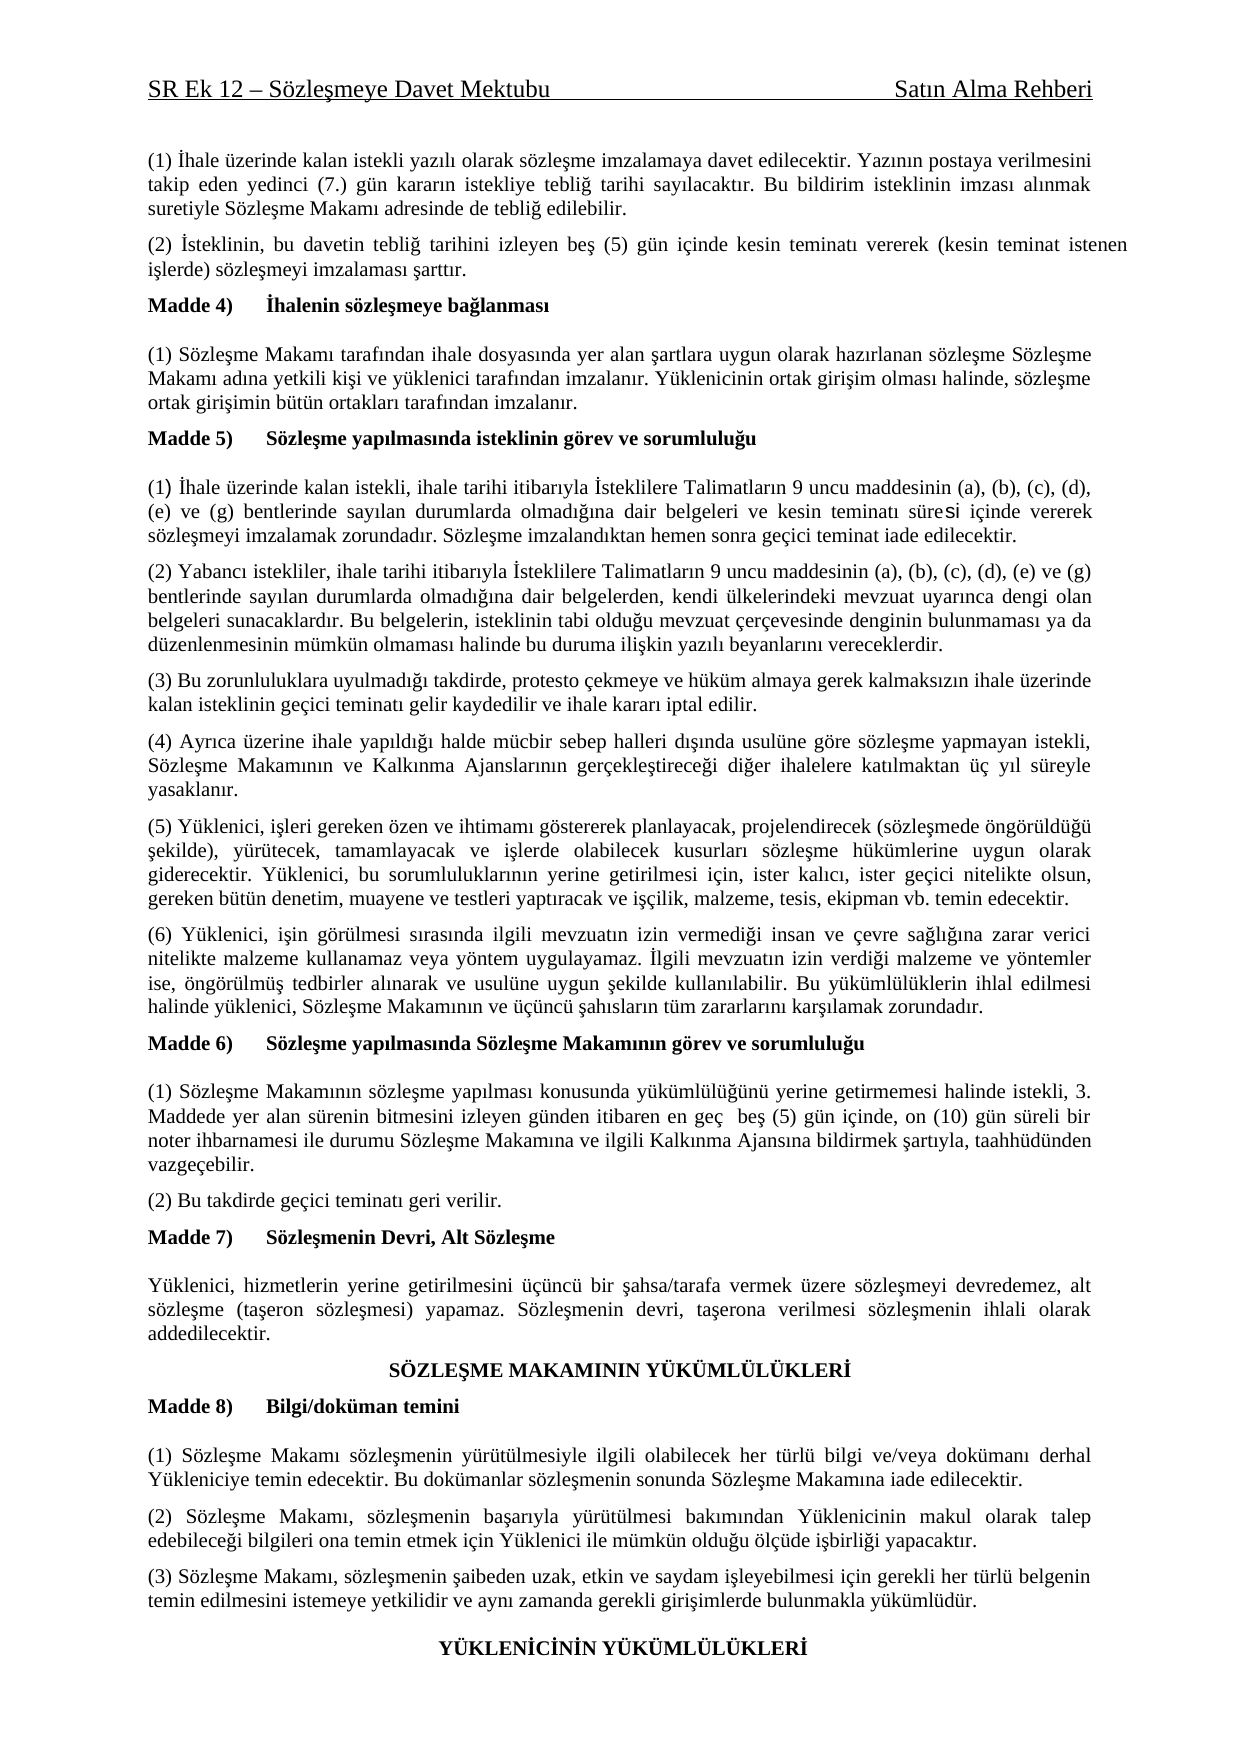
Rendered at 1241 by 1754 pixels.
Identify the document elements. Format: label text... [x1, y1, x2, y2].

list Sözleşmenin Devri, Alt Sözleşme [148, 1225, 1093, 1249]
text (5) Yüklenici, işleri gereken özen ve ihtimamı göstererek planlayacak, projelendirecek (sözleşmede öngörüldüğü şekilde), yürütecek, tamamlayacak ve işlerde olabilecek kusurları sözleşme hükümlerine uygun olarak giderecektir. Yüklenici, bu sorumluluklarının yerine getirilmesi için, ister kalıcı, ister geçici nitelikte olsun, gereken bütün denetim, muayene ve testleri yaptıracak ve işçilik, malzeme, tesis, ekipman vb. temin edecektir. [148, 813, 1093, 910]
text (1) Sözleşme Makamı tarafından ihale dosyasında yer alan şartlara uygun olarak hazırlanan sözleşme Sözleşme Makamı adına yetkili kişi ve yüklenici tarafından imzalanır. Yüklenicinin ortak girişim olması halinde, sözleşme ortak girişimin bütün ortakları tarafından imzalanır. [148, 341, 1093, 414]
text (3) Sözleşme Makamı, sözleşmenin şaibeden uzak, etkin ve saydam işleyebilmesi için gerekli her türlü belgenin temin edilmesini istemeye yetkilidir ve aynı zamanda gerekli girişimlerde bulunmakla yükümlüdür. [148, 1564, 1093, 1612]
text (2) Bu takdirde geçici teminatı geri verilir. [148, 1188, 1093, 1212]
text (2) İsteklinin, bu davetin tebliğ tarihini izleyen beş (5) gün içinde kesin teminatı vererek (kesin teminat istenen işlerde) sözleşmeyi imzalaması şarttır. [148, 232, 1130, 281]
list Sözleşme yapılmasında Sözleşme Makamının görev ve sorumluluğu [148, 1031, 1093, 1055]
text (2) Yabancı istekliler, ihale tarihi itibarıyla İsteklilere Talimatların 9 uncu maddesinin (a), (b), (c), (d), (e) ve (g) bentlerinde sayılan durumlarda olmadığına dair belgelerden, kendi ülkelerindeki mevzuat uyarınca dengi olan belgeleri sunacaklardır. Bu belgelerin, isteklinin tabi olduğu mevzuat çerçevesinde denginin bulunmaması ya da düzenlenmesinin mümkün olmaması halinde bu duruma ilişkin yazılı beyanlarını vereceklerdir. [148, 559, 1093, 656]
text (1) İhale üzerinde kalan istekli yazılı olarak sözleşme imzalamaya davet edilecektir. Yazının postaya verilmesini takip eden yedinci (7.) gün kararın istekliye tebliğ tarihi sayılacaktır. Bu bildirim isteklinin imzası alınmak suretiyle Sözleşme Makamı adresinde de tebliğ edilebilir. [148, 148, 1093, 220]
text (3) Bu zorunluluklara uyulmadığı takdirde, protesto çekmeye ve hüküm almaya gerek kalmaksızın ihale üzerinde kalan isteklinin geçici teminatı gelir kaydedilir ve ihale kararı iptal edilir. [148, 668, 1093, 716]
text SÖZLEŞME MAKAMININ YÜKÜMLÜLÜKLERİ [148, 1358, 1093, 1382]
text (6) Yüklenici, işin görülmesi sırasında ilgili mevzuatın izin vermediği insan ve çevre sağlığına zarar verici nitelikte malzeme kullanamaz veya yöntem uygulayamaz. İlgili mevzuatın izin verdiği malzeme ve yöntemler ise, öngörülmüş tedbirler alınarak ve usulüne uygun şekilde kullanılabilir. Bu yükümlülüklerin ihlal edilmesi halinde yüklenici, Sözleşme Makamının ve üçüncü şahısların tüm zararlarını karşılamak zorundadır. [148, 922, 1093, 1018]
text YÜKLENİCİNİN YÜKÜMLÜLÜKLERİ [153, 1636, 1093, 1660]
list Sözleşme yapılmasında isteklinin görev ve sorumluluğu [148, 426, 1093, 450]
list Bilgi/doküman temini [148, 1394, 1093, 1418]
text (1) Sözleşme Makamının sözleşme yapılması konusunda yükümlülüğünü yerine getirmemesi halinde istekli, 3. Maddede yer alan sürenin bitmesini izleyen günden itibaren en geç beş (5) gün içinde, on (10) gün süreli bir noter ihbarnamesi ile durumu Sözleşme Makamına ve ilgili Kalkınma Ajansına bildirmek şartıyla, taahhüdünden vazgeçebilir. [148, 1079, 1093, 1176]
text (4) Ayrıca üzerine ihale yapıldığı halde mücbir sebep halleri dışında usulüne göre sözleşme yapmayan istekli, Sözleşme Makamının ve Kalkınma Ajanslarının gerçekleştireceği diğer ihalelere katılmaktan üç yıl süreyle yasaklanır. [148, 729, 1093, 801]
list İhalenin sözleşmeye bağlanması [148, 293, 1093, 317]
text (1) Sözleşme Makamı sözleşmenin yürütülmesiyle ilgili olabilecek her türlü bilgi ve/veya dokümanı derhal Yükleniciye temin edecektir. Bu dokümanlar sözleşmenin sonunda Sözleşme Makamına iade edilecektir. [148, 1443, 1093, 1491]
text (2) Sözleşme Makamı, sözleşmenin başarıyla yürütülmesi bakımından Yüklenicinin makul olarak talep edebileceği bilgileri ona temin etmek için Yüklenici ile mümkün olduğu ölçüde işbirliği yapacaktır. [148, 1503, 1093, 1552]
text Yüklenici, hizmetlerin yerine getirilmesini üçüncü bir şahsa/tarafa vermek üzere sözleşmeyi devredemez, alt sözleşme (taşeron sözleşmesi) yapamaz. Sözleşmenin devri, taşerona verilmesi sözleşmenin ihlali olarak addedilecektir. [148, 1273, 1093, 1345]
text (1) İhale üzerinde kalan istekli, ihale tarihi itibarıyla İsteklilere Talimatların 9 uncu maddesinin (a), (b), (c), (d), (e) ve (g) bentlerinde sayılan durumlarda olmadığına dair belgeleri ve kesin teminatı süresi içinde vererek sözleşmeyi imzalamak zorundadır. Sözleşme imzalandıktan hemen sonra geçici teminat iade edilecektir. [148, 474, 1093, 547]
